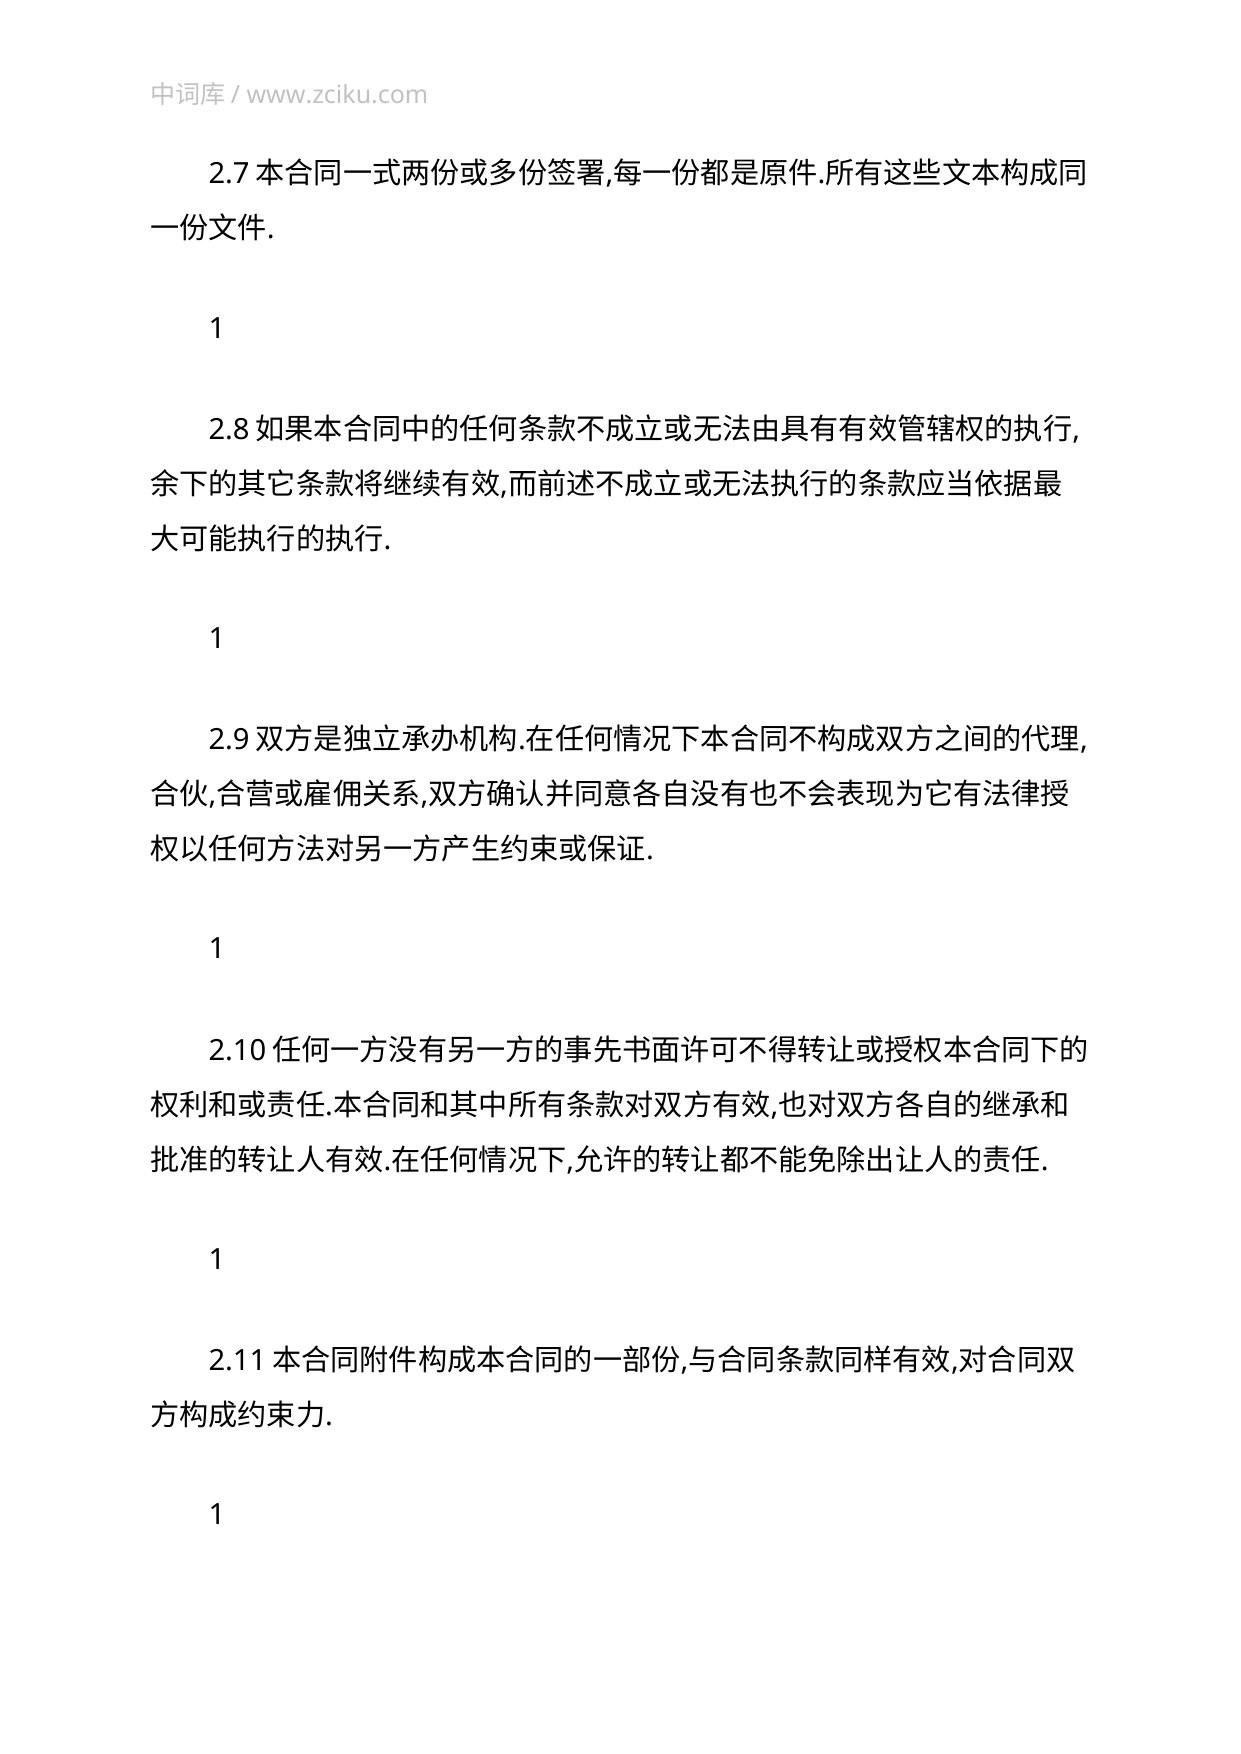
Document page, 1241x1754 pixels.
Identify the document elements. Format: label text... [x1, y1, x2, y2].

text 2.9双方是独立承办机构.在任何情况下本合同不构成双方之间的代理,合伙,合营或雇佣关系,双方确认并同意各自没有也不会表现为它有法律授权以任何方法对另一方产生约束或保证. [150, 716, 1090, 868]
text 2.8如果本合同中的任何条款不成立或无法由具有有效管辖权的执行,余下的其它条款将继续有效,而前述不成立或无法执行的条款应当依据最大可能执行的执行. [150, 405, 1090, 558]
text 1 [150, 617, 1090, 657]
text 1 [150, 1494, 1090, 1533]
text 1 [150, 307, 1090, 347]
text 2.11本合同附件构成本合同的一部份,与合同条款同样有效,对合同双方构成约束力. [150, 1337, 1090, 1434]
text 1 [150, 928, 1090, 967]
text 2.10任何一方没有另一方的事先书面许可不得转让或授权本合同下的权利和或责任.本合同和其中所有条款对双方有效,也对双方各自的继承和批准的转让人有效.在任何情况下,允许的转让都不能免除出让人的责任. [150, 1026, 1090, 1179]
text 2.7本合同一式两份或多份签署,每一份都是原件.所有这些文本构成同一份文件. [150, 150, 1090, 247]
text 1 [150, 1238, 1090, 1278]
